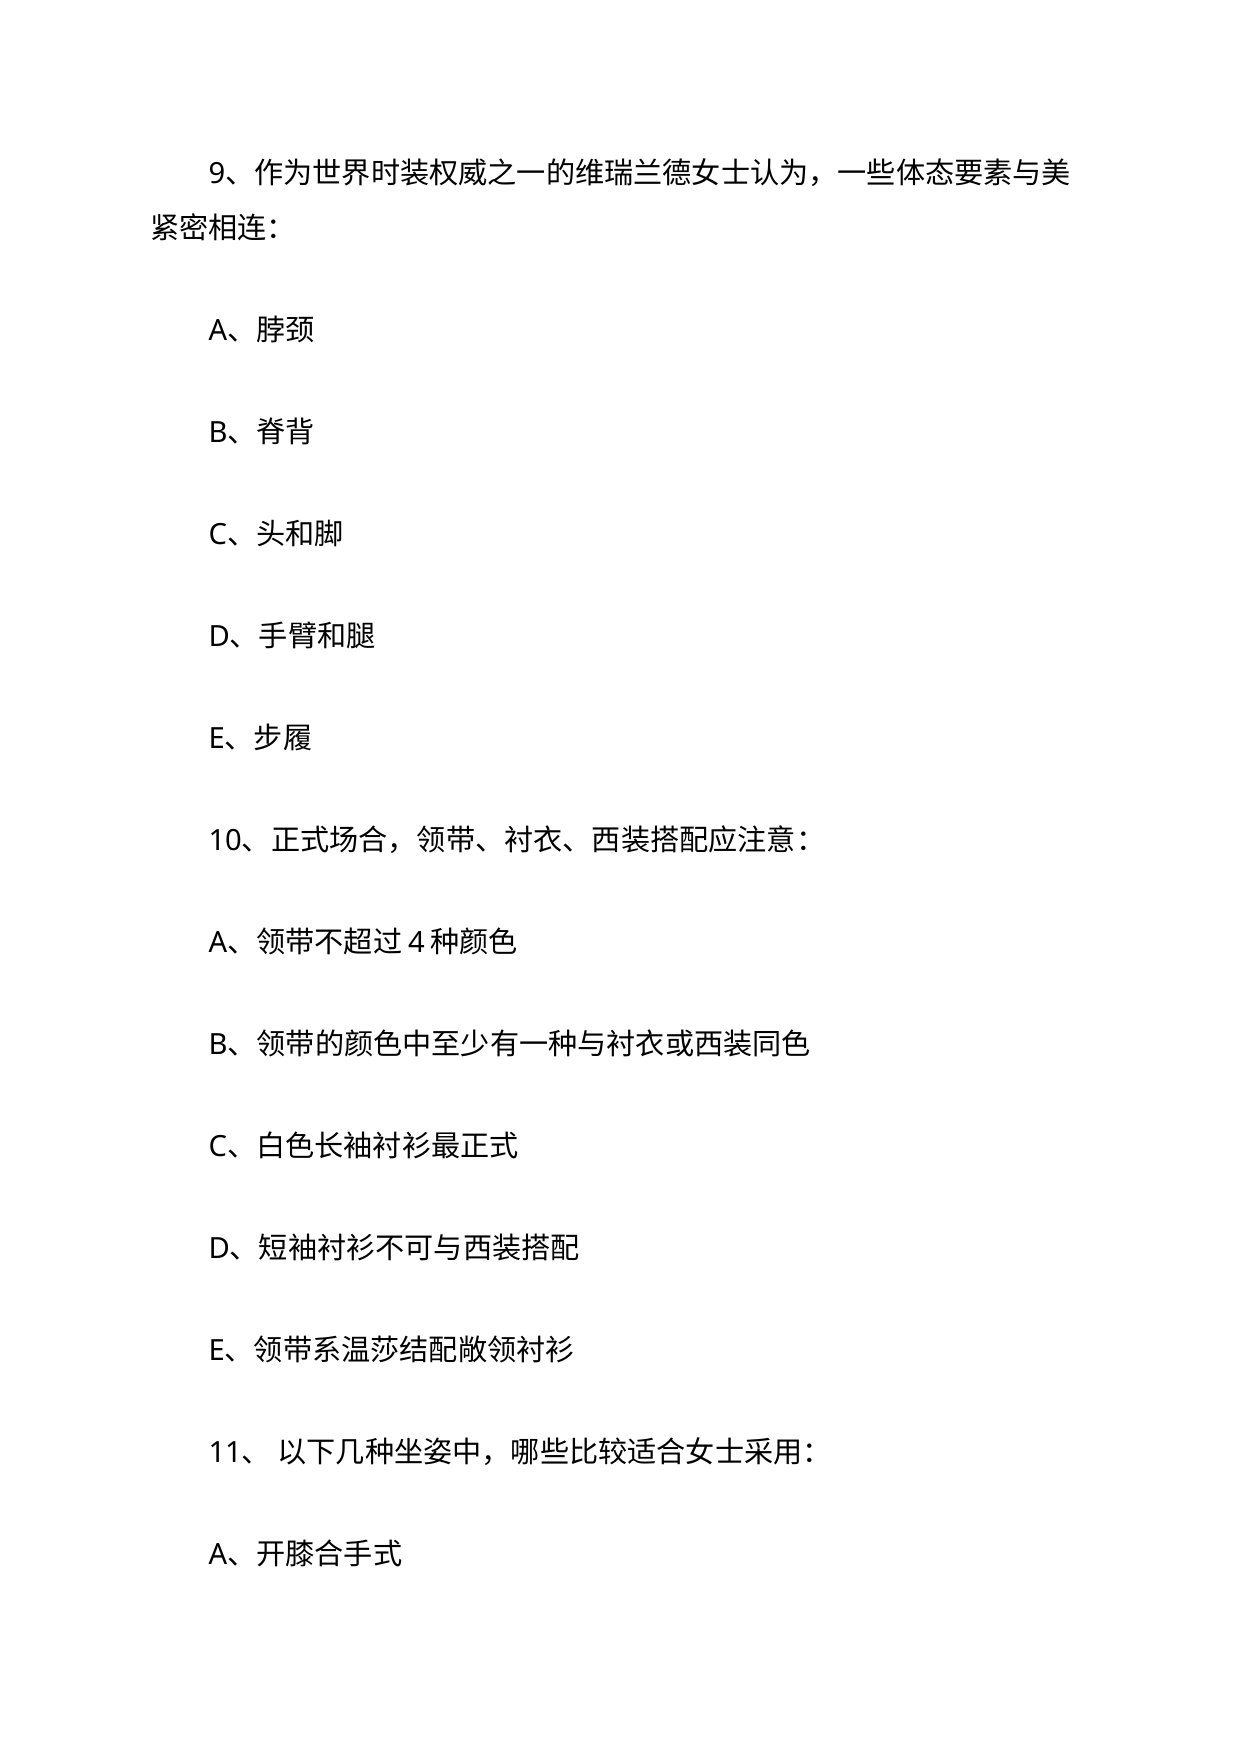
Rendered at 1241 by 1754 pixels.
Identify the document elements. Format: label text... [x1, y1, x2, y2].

text A、开膝合手式 [150, 1531, 1090, 1573]
text A、领带不超过4种颜色 [150, 919, 1090, 961]
text E、步履 [150, 715, 1090, 757]
text B、领带的颜色中至少有一种与衬衣或西装同色 [150, 1021, 1090, 1063]
text 9、作为世界时装权威之一的维瑞兰德女士认为，一些体态要素与美紧密相连： [150, 150, 1090, 247]
text C、白色长袖衬衫最正式 [150, 1123, 1090, 1165]
text A、脖颈 [150, 307, 1090, 349]
text B、脊背 [150, 409, 1090, 451]
text D、短袖衬衫不可与西装搭配 [150, 1224, 1090, 1267]
text E、领带系温莎结配敞领衬衫 [150, 1327, 1090, 1369]
text 11、 以下几种坐姿中，哪些比较适合女士采用： [150, 1428, 1090, 1471]
text 10、正式场合，领带、衬衣、西装搭配应注意： [150, 817, 1090, 859]
text C、头和脚 [150, 511, 1090, 553]
text D、手臂和腿 [150, 613, 1090, 655]
